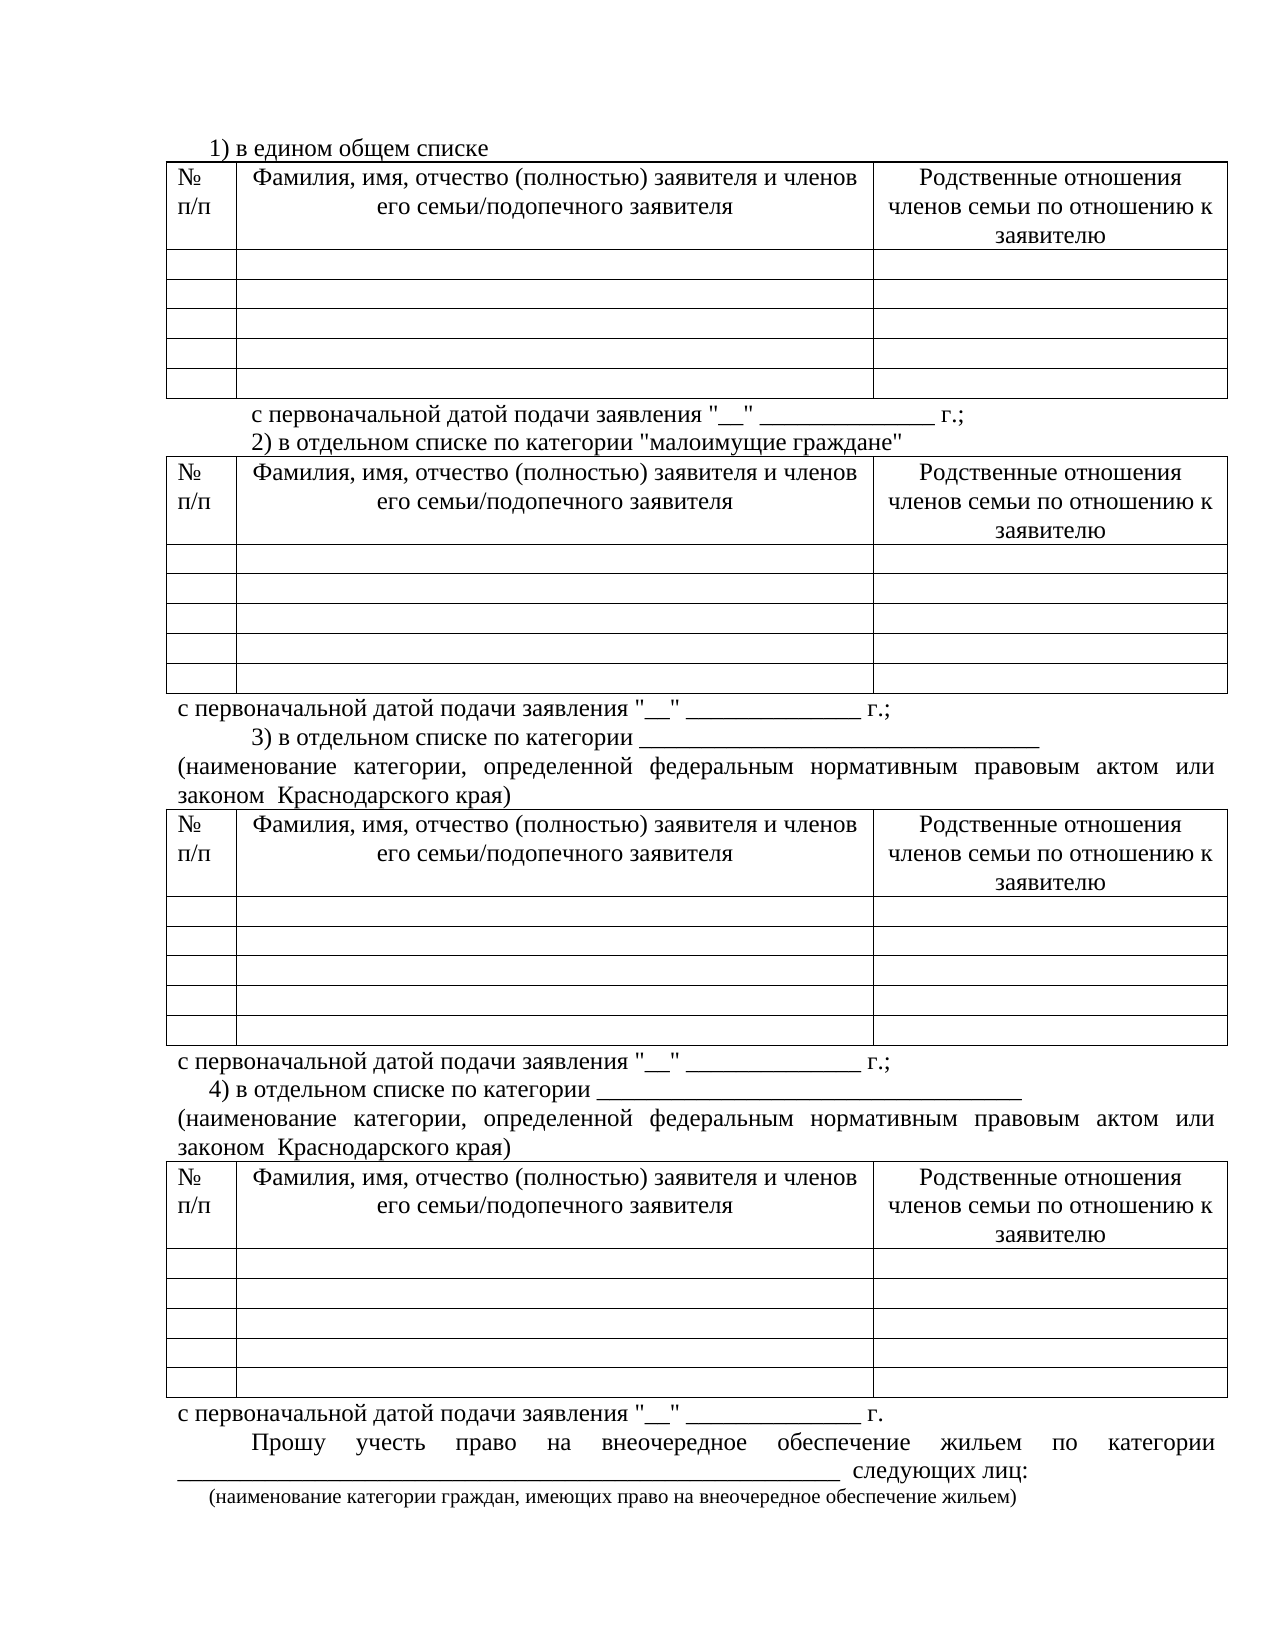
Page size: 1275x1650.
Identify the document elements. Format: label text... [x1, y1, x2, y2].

table_cell [167, 545, 236, 573]
table_cell [237, 604, 873, 633]
table_cell [167, 956, 236, 985]
table_header № п/п [167, 1162, 236, 1248]
table_cell [167, 1368, 236, 1397]
text с первоначальной датой подачи заявления "__" ______________ г.; [177, 694, 1216, 722]
table_cell [167, 664, 236, 692]
table_cell [874, 634, 1227, 663]
table_header Фамилия, имя, отчество (полностью) заявителя и членов его семьи/подопечного заявителя [237, 810, 873, 896]
table_header Фамилия, имя, отчество (полностью) заявителя и членов его семьи/подопечного заявителя [237, 163, 873, 249]
table_cell [874, 986, 1227, 1015]
text 4) в отдельном списке по категории __________________________________ [177, 1074, 1216, 1103]
table_cell [237, 1249, 873, 1278]
text (наименование категории граждан, имеющих право на внеочередное обеспечение жильем) [177, 1484, 1216, 1508]
table_cell [874, 956, 1227, 985]
text 1) в едином общем списке [177, 118, 1216, 161]
table_cell [167, 1309, 236, 1337]
text с первоначальной датой подачи заявления "__" ______________ г.; [177, 1046, 1216, 1074]
table_cell [874, 250, 1227, 278]
text 2) в отдельном списке по категории "малоимущие граждане" [177, 427, 1216, 456]
table_cell [237, 280, 873, 308]
table_cell [167, 604, 236, 633]
table_cell [237, 309, 873, 338]
text (наименование категории, определенной федеральным нормативным правовым актом или законом Краснодарского края) [177, 1103, 1216, 1161]
table_cell [874, 574, 1227, 603]
table_header Фамилия, имя, отчество (полностью) заявителя и членов его семьи/подопечного заявителя [237, 1162, 873, 1248]
table_header Родственные отношения членов семьи по отношению к заявителю [874, 1162, 1227, 1248]
table_cell [237, 1309, 873, 1337]
table_cell [167, 1016, 236, 1045]
table_header Фамилия, имя, отчество (полностью) заявителя и членов его семьи/подопечного заявителя [237, 457, 873, 543]
table_cell [874, 1309, 1227, 1337]
table_cell [874, 339, 1227, 368]
text 3) в отдельном списке по категории ________________________________ [177, 722, 1216, 751]
table_header № п/п [167, 457, 236, 543]
table_cell [874, 545, 1227, 573]
table_cell [874, 1279, 1227, 1308]
table_cell [874, 1249, 1227, 1278]
table_cell [874, 280, 1227, 308]
table_header № п/п [167, 163, 236, 249]
table_cell [237, 1016, 873, 1045]
table_cell [874, 604, 1227, 633]
table_cell [167, 309, 236, 338]
table_cell [167, 1249, 236, 1278]
table_cell [237, 339, 873, 368]
text Прошу учесть право на внеочередное обеспечение жильем по категории _____________________________________________________ следующих лиц: [177, 1427, 1216, 1484]
table_cell [237, 956, 873, 985]
table_cell [167, 986, 236, 1015]
table_cell [874, 927, 1227, 955]
table_cell [237, 1279, 873, 1308]
text с первоначальной датой подачи заявления "__" ______________ г.; [177, 399, 1216, 427]
table_cell [167, 574, 236, 603]
table_header Родственные отношения членов семьи по отношению к заявителю [874, 810, 1227, 896]
table_cell [167, 634, 236, 663]
table_cell [237, 369, 873, 398]
table_cell [237, 634, 873, 663]
text с первоначальной датой подачи заявления "__" ______________ г. [177, 1398, 1216, 1427]
table_cell [167, 280, 236, 308]
table_cell [237, 897, 873, 926]
table_cell [237, 927, 873, 955]
table_cell [167, 369, 236, 398]
table_cell [237, 664, 873, 692]
table_cell [874, 1016, 1227, 1045]
table_header № п/п [167, 810, 236, 896]
table_cell [874, 1339, 1227, 1367]
table_cell [874, 369, 1227, 398]
table_cell [874, 309, 1227, 338]
table_cell [874, 1368, 1227, 1397]
table_cell [167, 1279, 236, 1308]
table_header Родственные отношения членов семьи по отношению к заявителю [874, 457, 1227, 543]
table_cell [237, 1368, 873, 1397]
table_cell [237, 1339, 873, 1367]
table_cell [167, 1339, 236, 1367]
table_cell [237, 986, 873, 1015]
table_cell [167, 897, 236, 926]
table_cell [237, 250, 873, 278]
table_cell [874, 664, 1227, 692]
table_cell [167, 927, 236, 955]
table_cell [237, 574, 873, 603]
table_header Родственные отношения членов семьи по отношению к заявителю [874, 163, 1227, 249]
text (наименование категории, определенной федеральным нормативным правовым актом или законом Краснодарского края) [177, 751, 1216, 808]
table_cell [167, 339, 236, 368]
table_cell [167, 250, 236, 278]
table_cell [237, 545, 873, 573]
table_cell [874, 897, 1227, 926]
